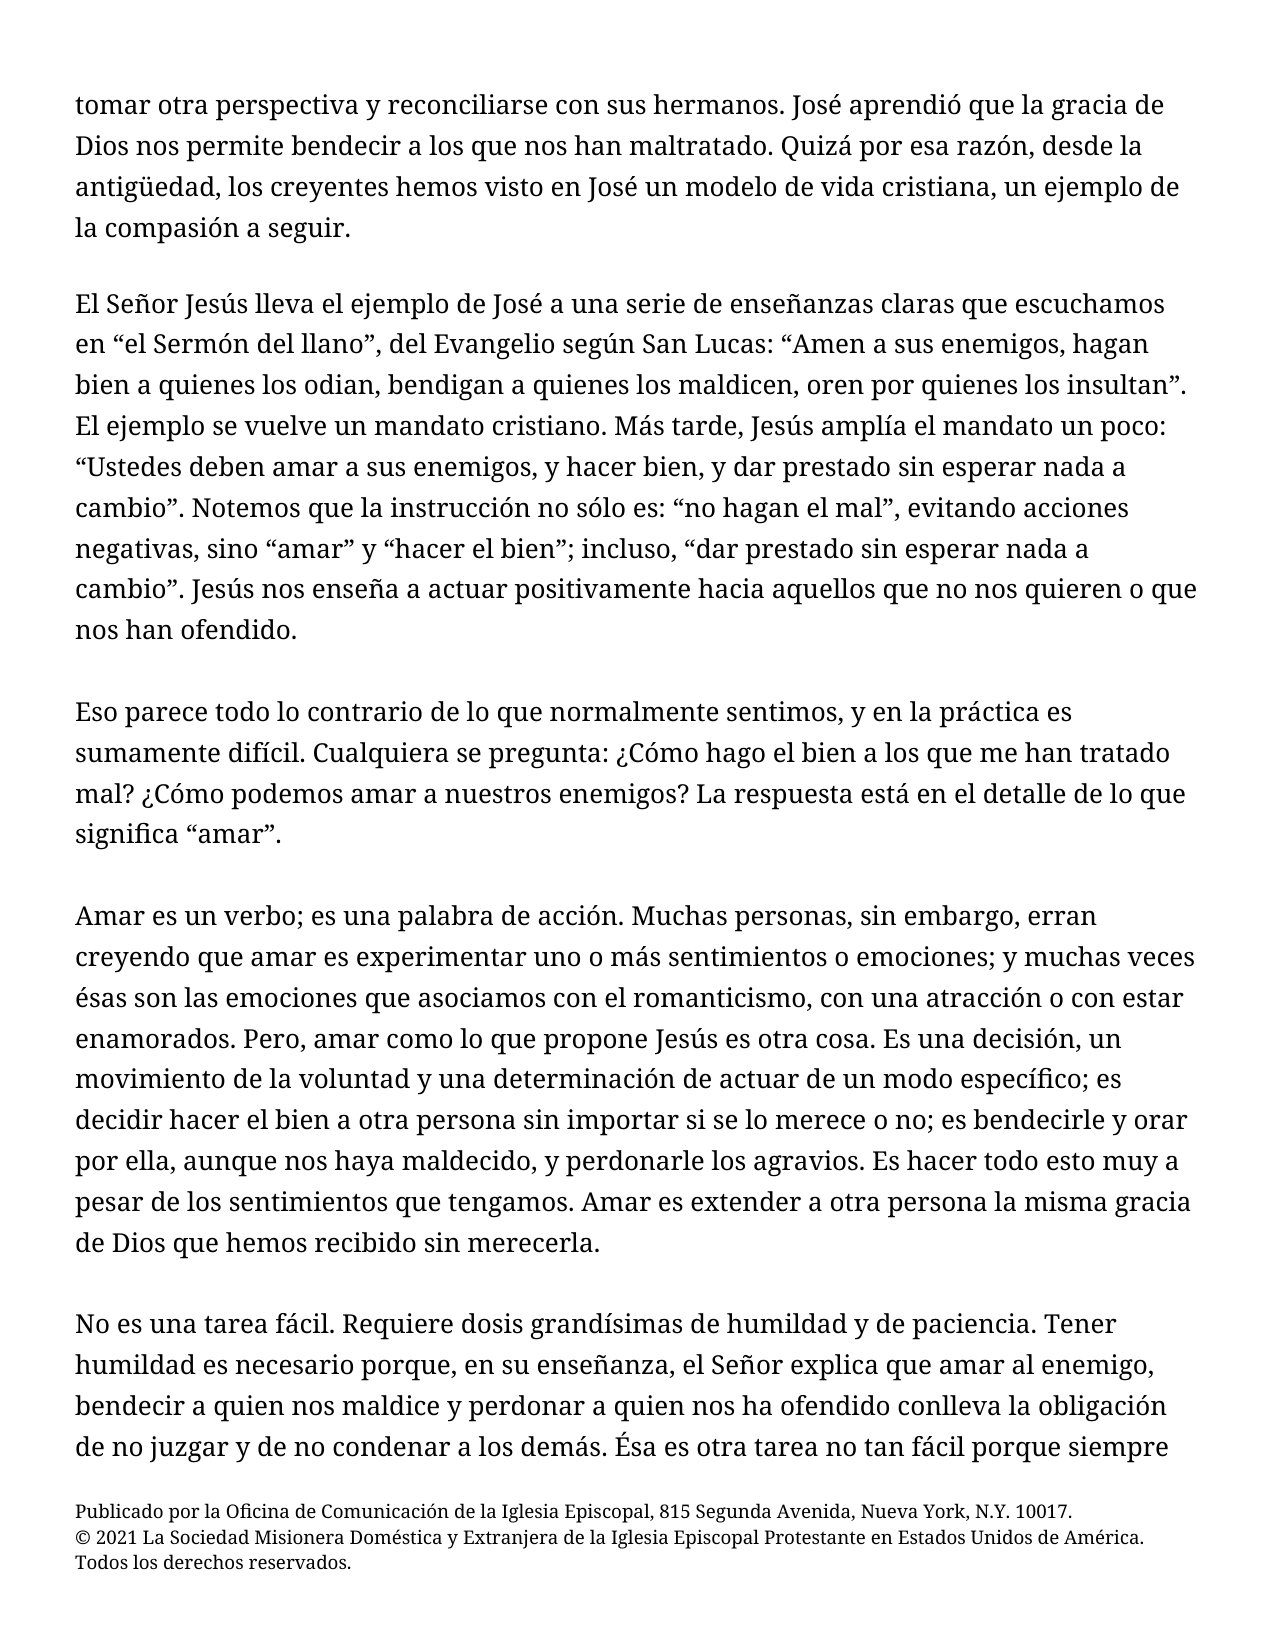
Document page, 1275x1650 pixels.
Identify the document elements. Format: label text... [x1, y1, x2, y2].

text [75, 87, 1200, 245]
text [75, 1306, 1200, 1464]
text Eso parece todo lo contrario de lo que normalmente sentimos, y en la práctica es sumamente difícil. Cualquiera se pregunta: ¿Cómo hago el bien a los que me han tratado mal? ¿Cómo podemos amar a nuestros enemigos? La respuesta está en el detalle de lo que significa “amar”. [75, 694, 1200, 852]
text Amar es un verbo; es una palabra de acción. Muchas personas, sin embargo, erran creyendo que amar es experimentar uno o más sentimientos o emociones; y muchas veces ésas son las emociones que asociamos con el romanticismo, con una atracción o con estar enamorados. Pero, amar como lo que propone Jesús es otra cosa. Es una decisión, un movimiento de la voluntad y una determinación de actuar de un modo específico; es decidir hacer el bien a otra persona sin importar si se lo merece o no; es bendecirle y orar por ella, aunque nos haya maldecido, y perdonarle los agravios. Es hacer todo esto muy a pesar de los sentimientos que tengamos. Amar es extender a otra persona la misma gracia de Dios que hemos recibido sin merecerla. [75, 898, 1200, 1260]
text El Señor Jesús lleva el ejemplo de José a una serie de enseñanzas claras que escuchamos en “el Sermón del llano”, del Evangelio según San Lucas: “Amen a sus enemigos, hagan bien a quienes los odian, bendigan a quienes los maldicen, oren por quienes los insultan”. El ejemplo se vuelve un mandato cristiano. Más tarde, Jesús amplía el mandato un poco: “Ustedes deben amar a sus enemigos, y hacer bien, y dar prestado sin esperar nada a cambio”. Notemos que la instrucción no sólo es: “no hagan el mal”, evitando acciones negativas, sino “amar” y “hacer el bien”; incluso, “dar prestado sin esperar nada a cambio”. Jesús nos enseña a actuar positivamente hacia aquellos que no nos quieren o que nos han ofendido. [75, 285, 1200, 647]
